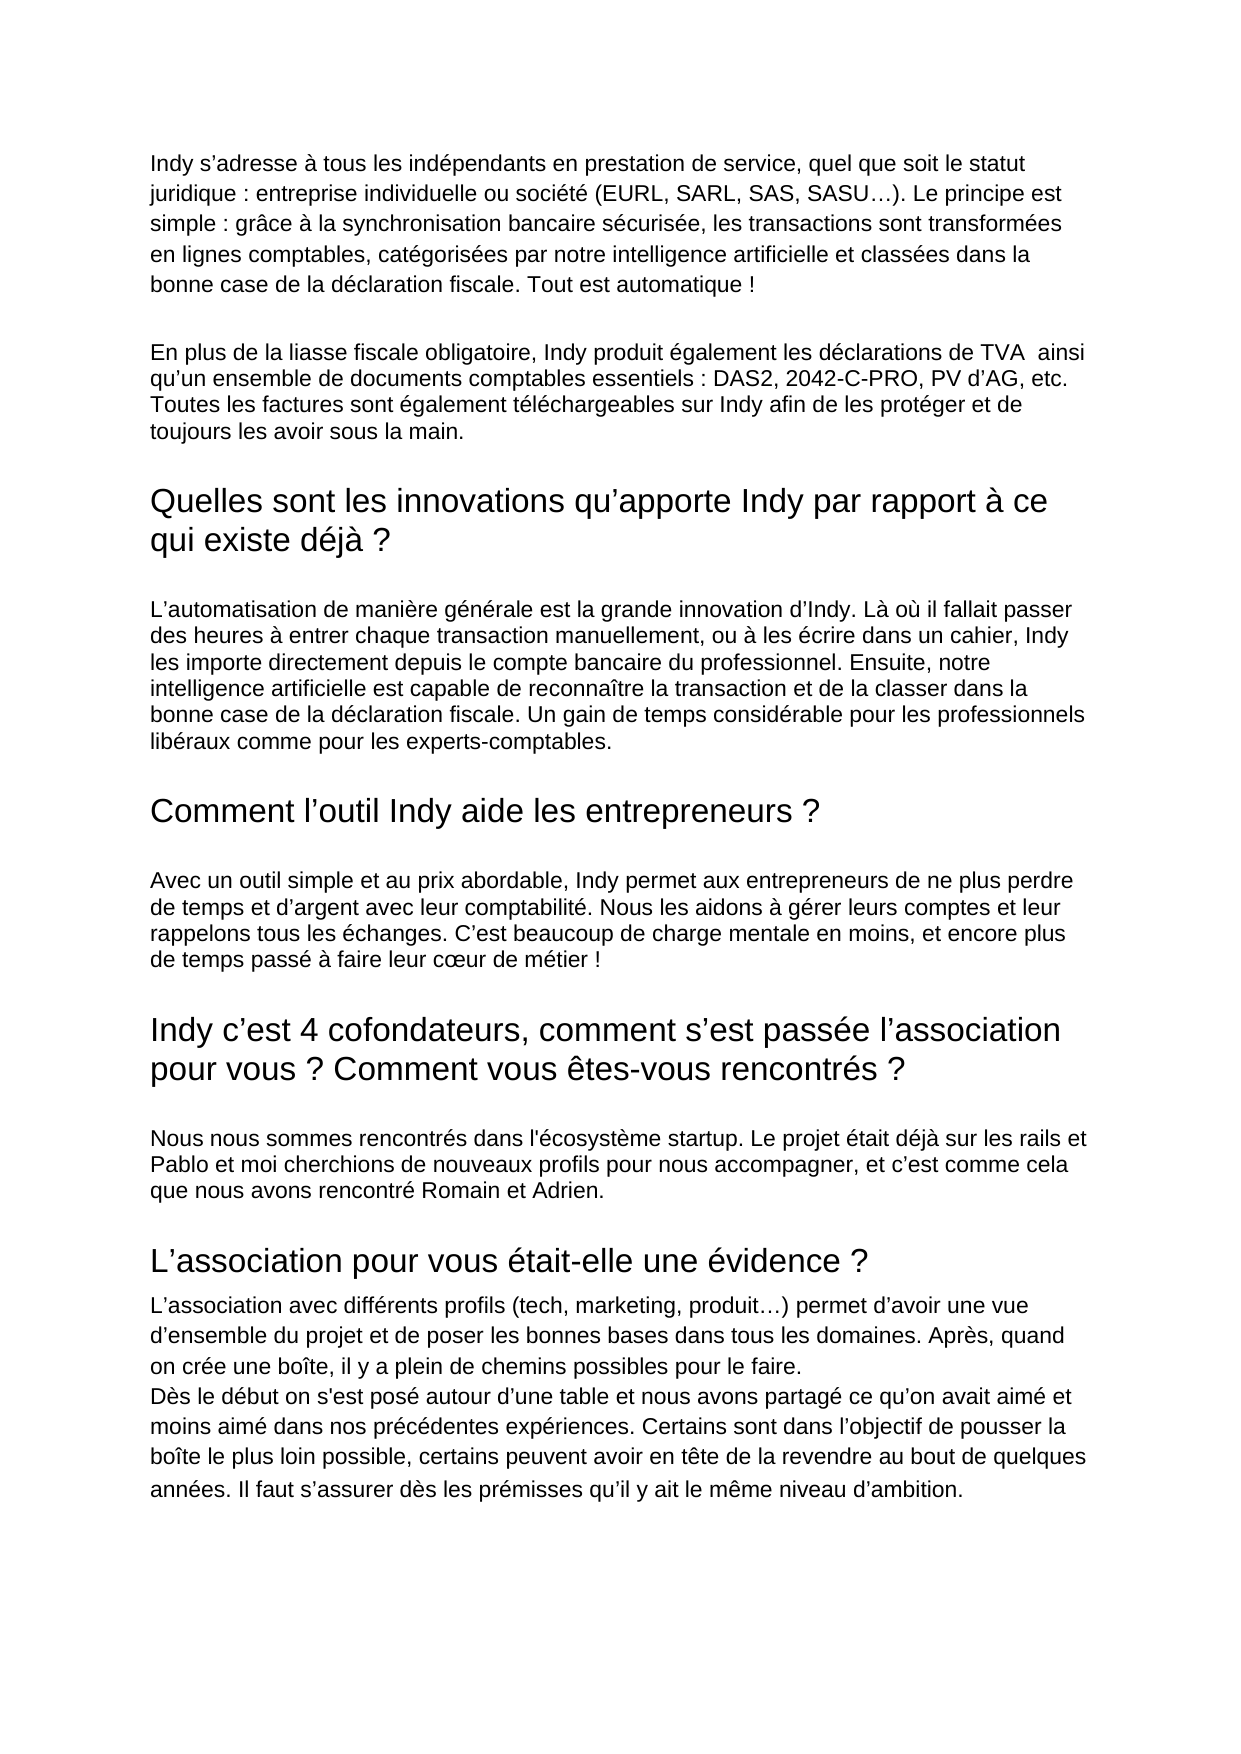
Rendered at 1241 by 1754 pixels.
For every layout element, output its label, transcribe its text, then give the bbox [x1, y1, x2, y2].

subtitle Comment l’outil Indy aide les entrepreneurs ? [150, 791, 1090, 830]
subtitle Indy c’est 4 cofondateurs, comment s’est passée l’association pour vous ? Comment vous êtes-vous rencontrés ? [150, 1010, 1090, 1087]
subtitle L’automatisation de manière générale est la grande innovation d’Indy. Là où il fallait passer des heures à entrer chaque transaction manuellement, ou à les écrire dans un cahier, Indy les importe directement depuis le compte bancaire du professionnel. Ensuite, notre intelligence artificielle est capable de reconnaître la transaction et de la classer dans la bonne case de la déclaration fiscale. Un gain de temps considérable pour les professionnels libéraux comme pour les experts-comptables. [150, 596, 1090, 754]
text Indy s’adresse à tous les indépendants en prestation de service, quel que soit le statut juridique : entreprise individuelle ou société (EURL, SARL, SAS, SASU…). Le principe est simple : grâce à la synchronisation bancaire sécurisée, les transactions sont transformées en lignes comptables, catégorisées par notre intelligence artificielle et classées dans la bonne case de la déclaration fiscale. Tout est automatique ! [150, 150, 1090, 297]
subtitle L’association pour vous était-elle une évidence ? [150, 1241, 1090, 1280]
text L’association avec différents profils (tech, marketing, produit…) permet d’avoir une vue d’ensemble du projet et de poser les bonnes bases dans tous les domaines. Après, quand on crée une boîte, il y a plein de chemins possibles pour le faire. [150, 1292, 1090, 1379]
subtitle Quelles sont les innovations qu’apporte Indy par rapport à ce qui existe déjà ? [150, 481, 1090, 558]
subtitle Avec un outil simple et au prix abordable, Indy permet aux entrepreneurs de ne plus perdre de temps et d’argent avec leur comptabilité. Nous les aidons à gérer leurs comptes et leur rappelons tous les échanges. C’est beaucoup de charge mentale en moins, et encore plus de temps passé à faire leur cœur de métier ! [150, 867, 1090, 973]
subtitle Nous nous sommes rencontrés dans l'écosystème startup. Le projet était déjà sur les rails et Pablo et moi cherchions de nouveaux profils pour nous accompagner, et c’est comme cela que nous avons rencontré Romain et Adrien. [150, 1125, 1090, 1204]
subtitle En plus de la liasse fiscale obligatoire, Indy produit également les déclarations de TVA ainsi qu’un ensemble de documents comptables essentiels : DAS2, 2042-C-PRO, PV d’AG, etc. Toutes les factures sont également téléchargeables sur Indy afin de les protéger et de toujours les avoir sous la main. [150, 338, 1090, 444]
text Dès le début on s'est posé autour d’une table et nous avons partagé ce qu’on avait aimé et moins aimé dans nos précédentes expériences. Certains sont dans l’objectif de pousser la boîte le plus loin possible, certains peuvent avoir en tête de la revendre au bout de quelques années. Il faut s’assurer dès les prémisses qu’il y ait le même niveau d’ambition. [150, 1383, 1090, 1503]
